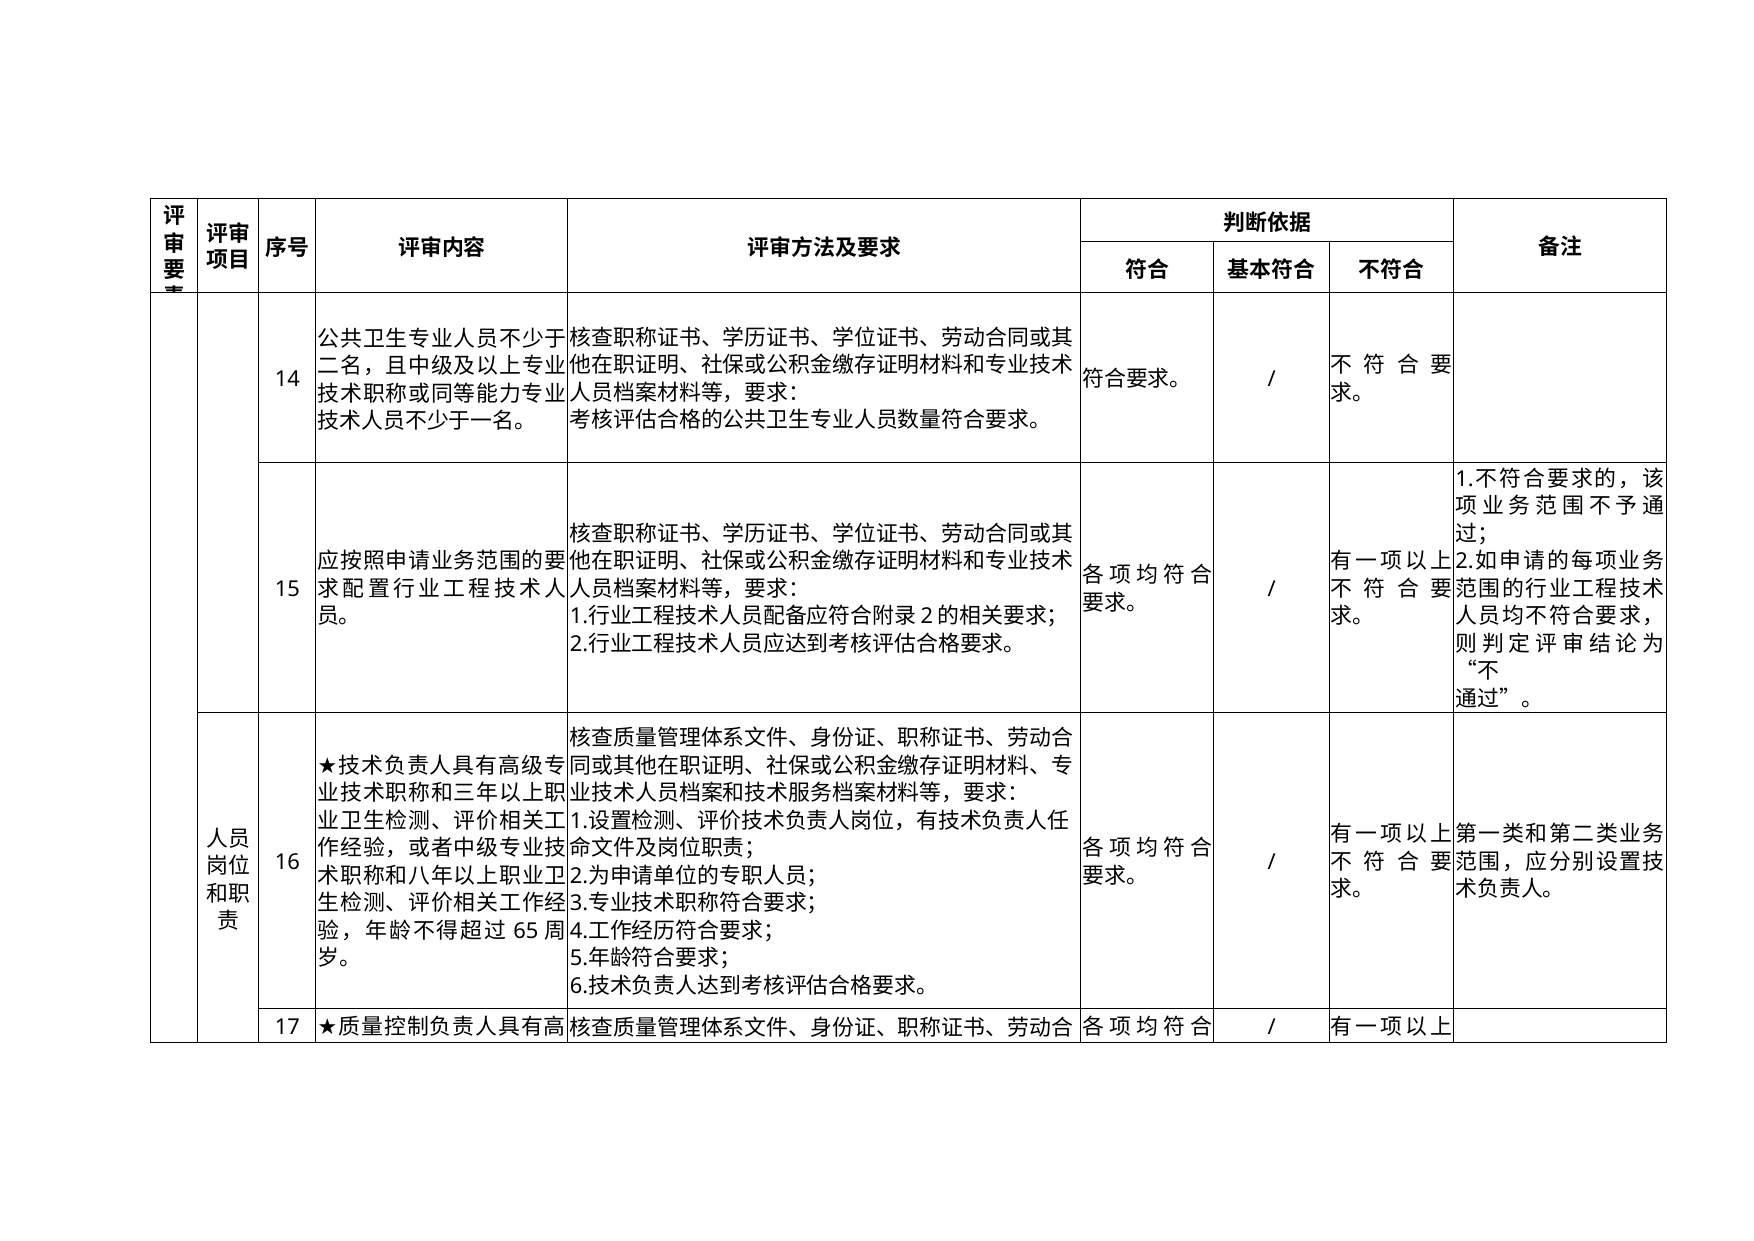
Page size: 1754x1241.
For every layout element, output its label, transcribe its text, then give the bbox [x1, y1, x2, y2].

table_cell 不符合要求。 [1330, 293, 1453, 462]
table_header 评审 要素 [151, 199, 197, 292]
table_cell 1.不符合要求的，该项业务范围不予通过； 2.如申请的每项业务范围的行业工程技术人员均不符合要求，则判定评审结论为“不 通过”。 [1454, 463, 1666, 712]
table_cell 有一项以上不符合要求。 [1330, 463, 1453, 712]
table_cell 第一类和第二类业务范围，应分别设置技术负责人。 [1454, 713, 1666, 1008]
table_cell / [1214, 1009, 1329, 1042]
table_cell 各项均符合要求。 [1081, 1009, 1213, 1042]
table_cell [1454, 1009, 1666, 1042]
table_cell 16 [259, 713, 315, 1008]
table_cell 应按照申请业务范围的要求配置行业工程技术人员。 [316, 463, 567, 712]
table_cell 17 [259, 1009, 315, 1042]
table_header 判断依据 [1081, 199, 1453, 241]
table_cell 基本符合 [1214, 242, 1329, 292]
table_cell 有一项以上不符合要求。 [1330, 1009, 1453, 1042]
table_cell / [1214, 293, 1329, 462]
table_cell 核查职称证书、学历证书、学位证书、劳动合同或其他在职证明、社保或公积金缴存证明材料和专业技术人员档案材料等，要求： 1.行业工程技术人员配备应符合附录2的相关要求； 2.行业工程技术人员应达到考核评估合格要求。 [568, 463, 1080, 712]
table_cell 14 [259, 293, 315, 462]
table_cell ★技术负责人具有高级专业技术职称和三年以上职业卫生检测、评价相关工作经验，或者中级专业技术职称和八年以上职业卫生检测、评价相关工作经验，年龄不得超过65周岁。 [316, 713, 567, 1008]
table_cell 核查质量管理体系文件、身份证、职称证书、劳动合同或其他在职证明、社保或公积金缴存证明材料、专业技术人员档案和技术服务档案材料等，要求： 1.设置检测、评价技术负责人岗位，有技术负责人任命文件及岗位职责； 2.为申请单位的专职人员； 3.专业技术职称符合要求； 4.工作经历符合要求； 5.年龄符合要求； 6.技术负责人达到考核评估合格要求。 [568, 713, 1080, 1008]
table_cell 核查职称证书、学历证书、学位证书、劳动合同或其他在职证明、社保或公积金缴存证明材料和专业技术人员档案材料等，要求： 考核评估合格的公共卫生专业人员数量符合要求。 [568, 293, 1080, 462]
table_cell 各项均符合要求。 [1081, 713, 1213, 1008]
table_header 序号 [259, 199, 315, 292]
table_header 评审内容 [316, 199, 567, 292]
table_cell / [1214, 713, 1329, 1008]
table_cell 符合要求。 [1081, 293, 1213, 462]
table_cell 各项均符合要求。 [1081, 463, 1213, 712]
table_cell [1454, 293, 1666, 462]
table_cell 符合 [1081, 242, 1213, 292]
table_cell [568, 1009, 1080, 1042]
table_cell 公共卫生专业人员不少于二名，且中级及以上专业技术职称或同等能力专业技术人员不少于一名。 [316, 293, 567, 462]
table_cell / [1214, 463, 1329, 712]
table_cell 15 [259, 463, 315, 712]
table_header 评审 项目 [198, 199, 258, 292]
table_header 备注 [1454, 199, 1666, 292]
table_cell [316, 1009, 567, 1042]
table_cell 人员岗位和职责 [198, 713, 258, 1042]
table_header 评审方法及要求 [568, 199, 1080, 292]
table_cell 有一项以上不符合要求。 [1330, 713, 1453, 1008]
table_cell 不符合 [1330, 242, 1453, 292]
